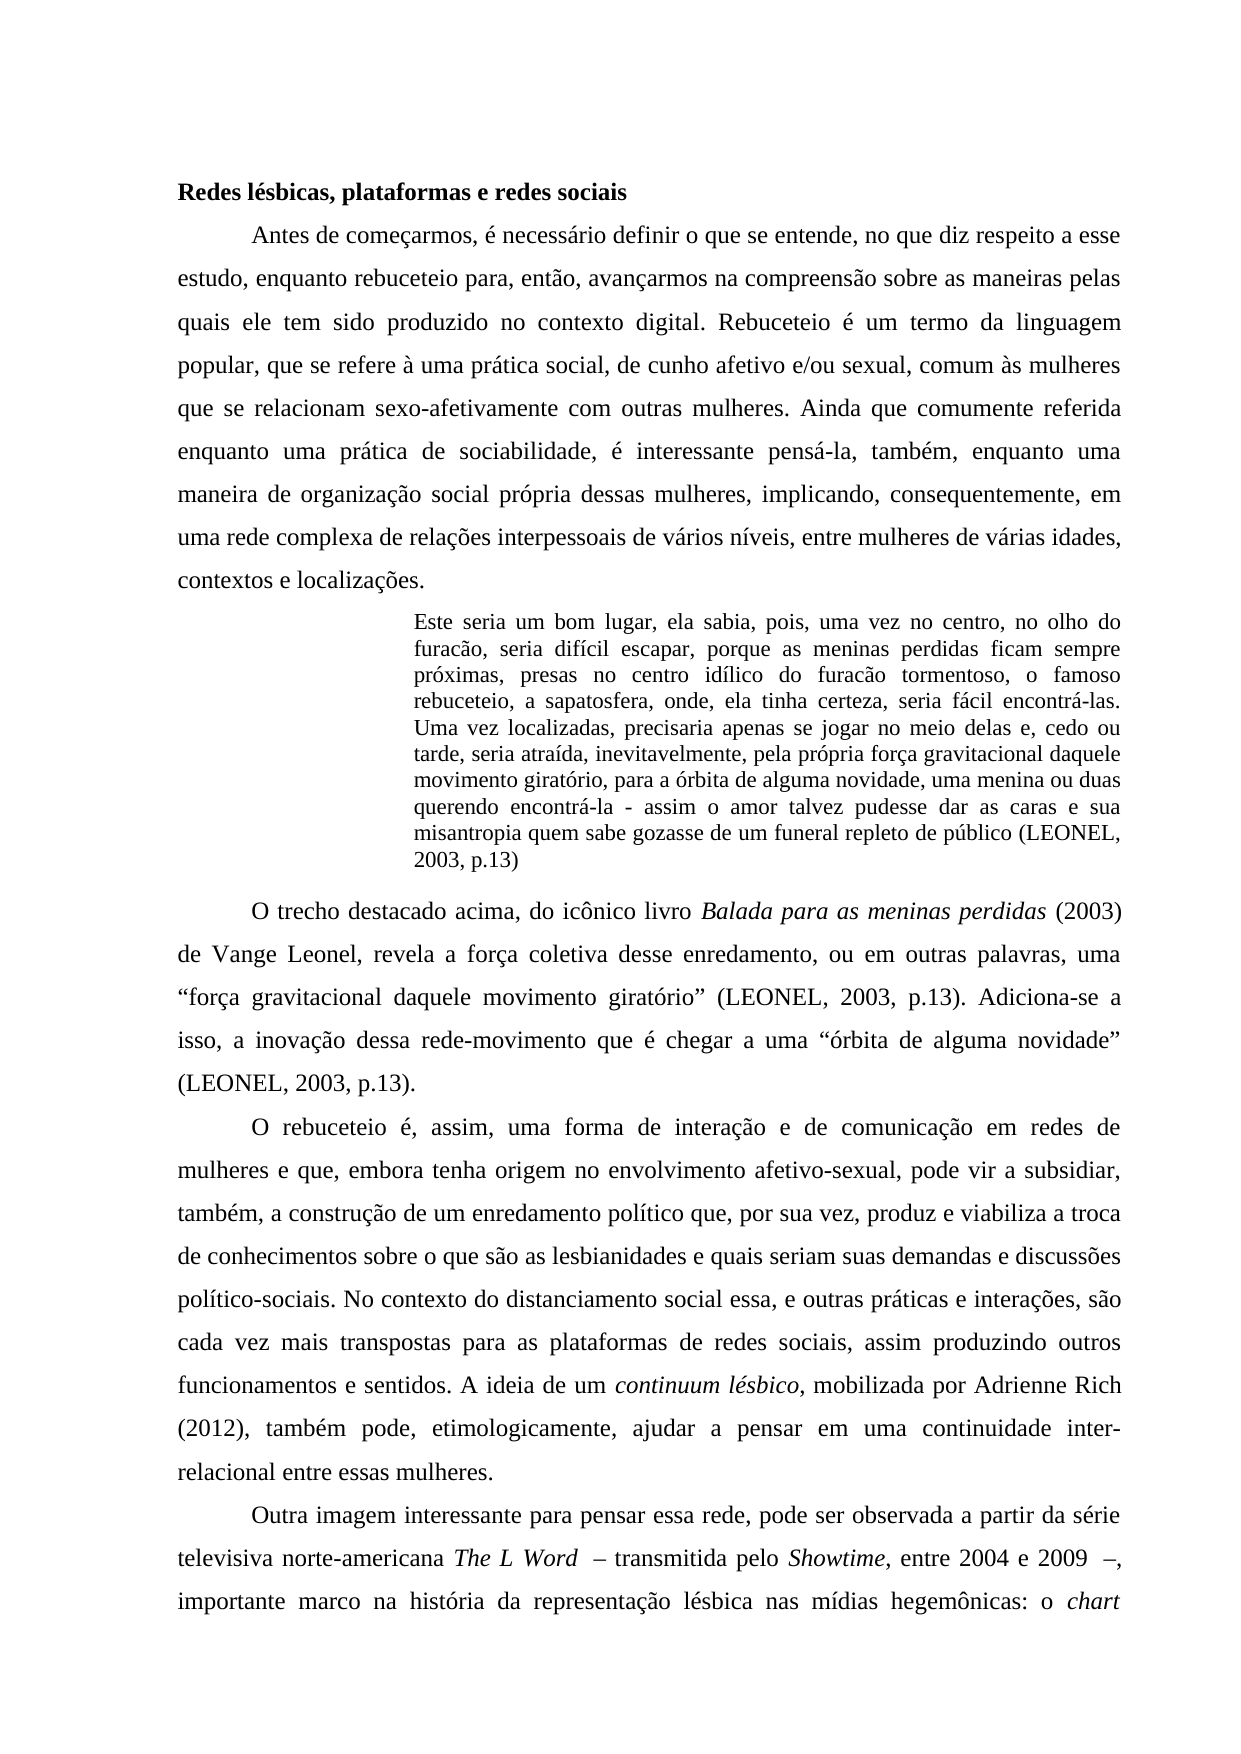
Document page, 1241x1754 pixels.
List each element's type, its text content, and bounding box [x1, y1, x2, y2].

text Redes lésbicas, plataformas e redes sociais [177, 177, 1122, 206]
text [177, 1500, 1122, 1615]
text O trecho destacado acima, do icônico livro Balada para as meninas perdidas (2003) de Vange Leonel, revela a força coletiva desse enredamento, ou em outras palavras, uma “força gravitacional daquele movimento giratório” (LEONEL, 2003, p.13). Adiciona-se a isso, a inovação dessa rede-movimento que é chegar a uma “órbita de alguma novidade” (LEONEL, 2003, p.13). [177, 896, 1122, 1097]
text O rebuceteio é, assim, uma forma de interação e de comunicação em redes de mulheres e que, embora tenha origem no envolvimento afetivo-sexual, pode vir a subsidiar, também, a construção de um enredamento político que, por sua vez, produz e viabiliza a troca de conhecimentos sobre o que são as lesbianidades e quais seriam suas demandas e discussões político-sociais. No contexto do distanciamento social essa, e outras práticas e interações, são cada vez mais transpostas para as plataformas de redes sociais, assim produzindo outros funcionamentos e sentidos. A ideia de um continuum lésbico, mobilizada por Adrienne Rich (2012), também pode, etimologicamente, ajudar a pensar em uma continuidade inter-relacional entre essas mulheres. [177, 1112, 1122, 1485]
text Antes de começarmos, é necessário definir o que se entende, no que diz respeito a esse estudo, enquanto rebuceteio para, então, avançarmos na compreensão sobre as maneiras pelas quais ele tem sido produzido no contexto digital. Rebuceteio é um termo da linguagem popular, que se refere à uma prática social, de cunho afetivo e/ou sexual, comum às mulheres que se relacionam sexo-afetivamente com outras mulheres. Ainda que comumente referida enquanto uma prática de sociabilidade, é interessante pensá-la, também, enquanto uma maneira de organização social própria dessas mulheres, implicando, consequentemente, em uma rede complexa de relações interpessoais de vários níveis, entre mulheres de várias idades, contextos e localizações. [177, 220, 1122, 594]
text Este seria um bom lugar, ela sabia, pois, uma vez no centro, no olho do furacão, seria difícil escapar, porque as meninas perdidas ficam sempre próximas, presas no centro idílico do furacão tormentoso, o famoso rebuceteio, a sapatosfera, onde, ela tinha certeza, seria fácil encontrá-las. Uma vez localizadas, precisaria apenas se jogar no meio delas e, cedo ou tarde, seria atraída, inevitavelmente, pela própria força gravitacional daquele movimento giratório, para a órbita de alguma novidade, uma menina ou duas querendo encontrá-la - assim o amor talvez pudesse dar as caras e sua misantropia quem sabe gozasse de um funeral repleto de público (LEONEL, 2003, p.13) [413, 608, 1122, 872]
